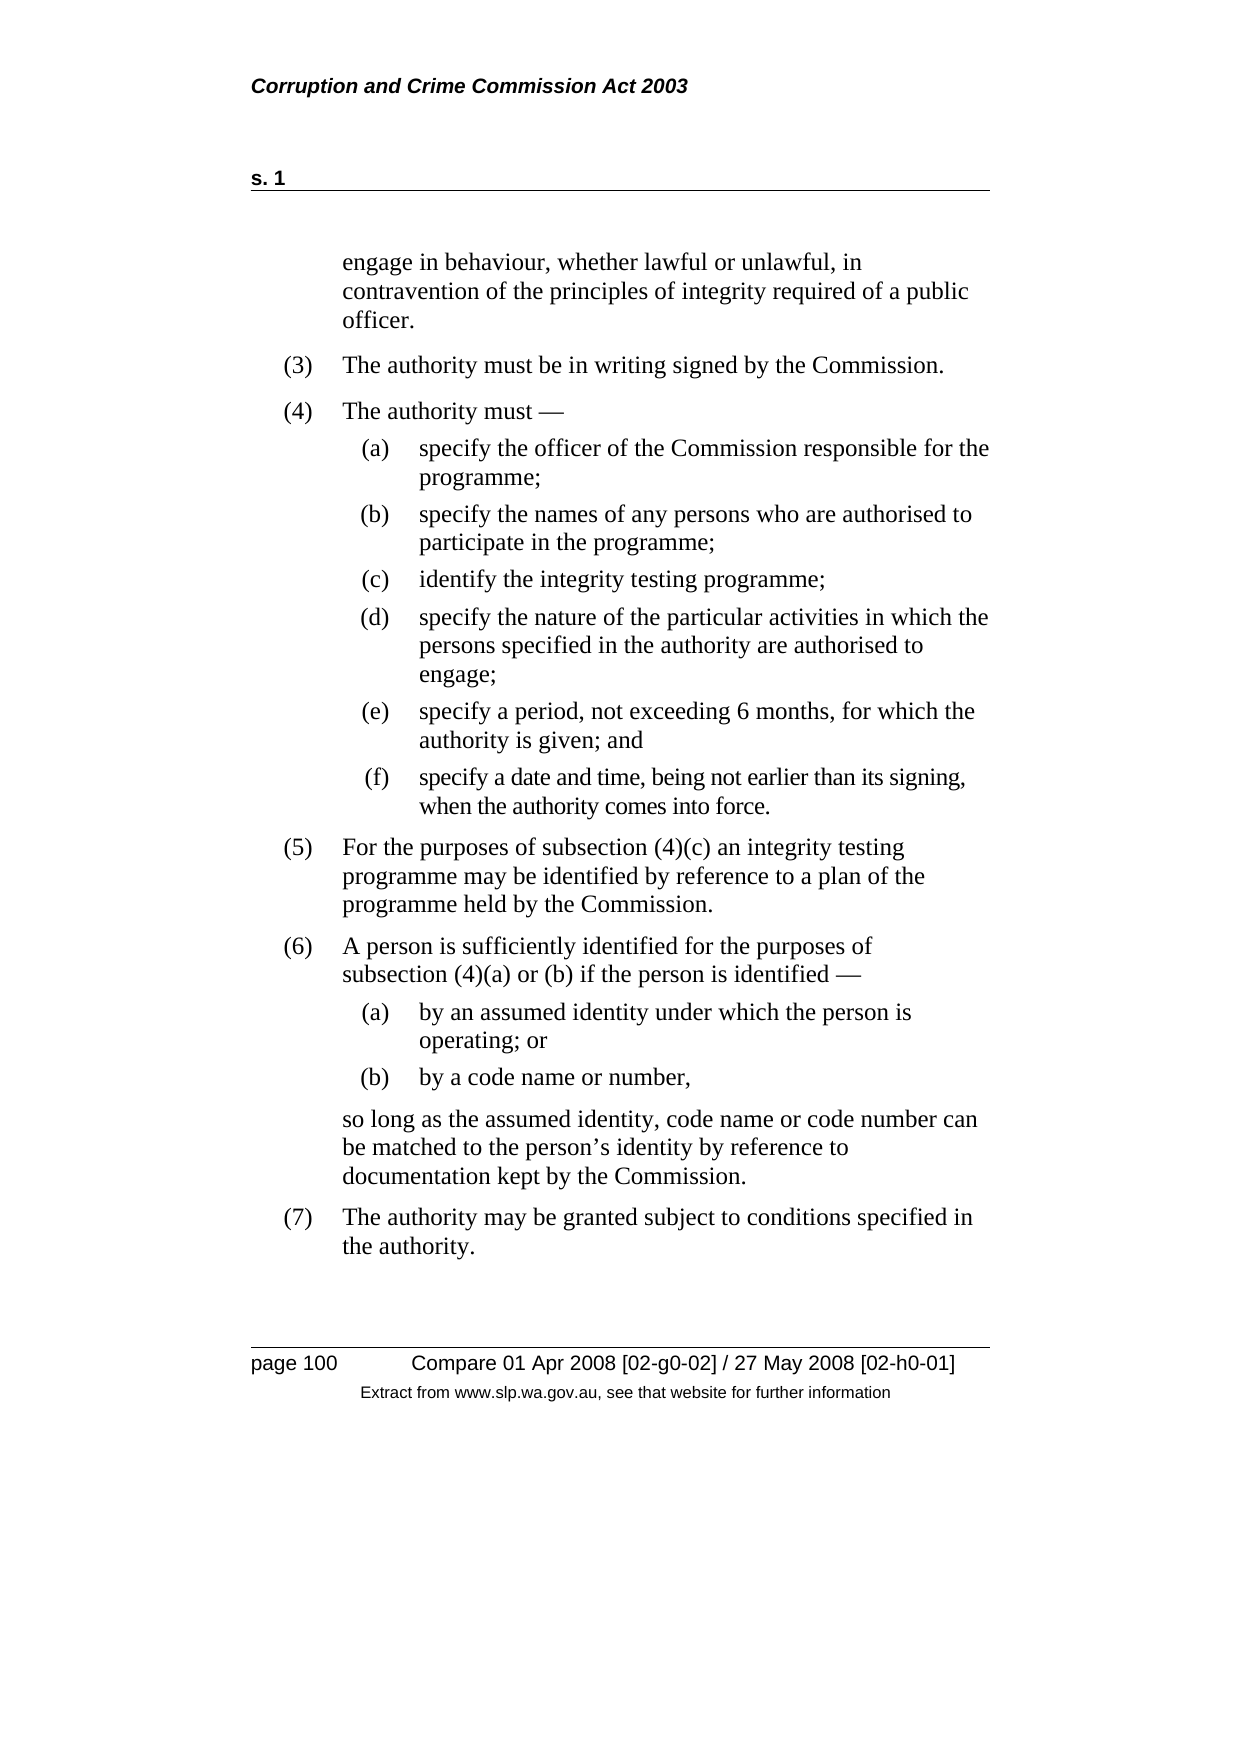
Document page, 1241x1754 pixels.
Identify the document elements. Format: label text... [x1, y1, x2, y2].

text (e) specify a period, not exceeding 6 months, for which the authority is given; and [251, 696, 990, 754]
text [251, 247, 990, 334]
text (a) by an assumed identity under which the person is operating; or [251, 997, 990, 1054]
text so long as the assumed identity, code name or code number can be matched to the person’s identity by reference to documentation kept by the Commission. [251, 1104, 990, 1190]
text (c) identify the integrity testing programme; [251, 564, 990, 593]
text (f) specify a date and time, being not earlier than its signing, when the authority comes into force. [251, 762, 990, 819]
text (b) by a code name or number, [251, 1062, 990, 1091]
text (6) A person is sufficiently identified for the purposes of subsection (4)(a) or (b) if the person is identified — [251, 931, 990, 988]
text (3) The authority must be in writing signed by the Commission. [251, 350, 990, 379]
text (b) specify the names of any persons who are authorised to participate in the programme; [251, 499, 990, 556]
text (d) specify the nature of the particular activities in which the persons specified in the authority are authorised to engage; [251, 602, 990, 688]
text (7) The authority may be granted subject to conditions specified in the authority. [251, 1202, 990, 1260]
text (a) specify the officer of the Commission responsible for the programme; [251, 433, 990, 490]
text (5) For the purposes of subsection (4)(c) an integrity testing programme may be identified by reference to a plan of the programme held by the Commission. [251, 832, 990, 918]
text (4) The authority must — [251, 396, 990, 424]
